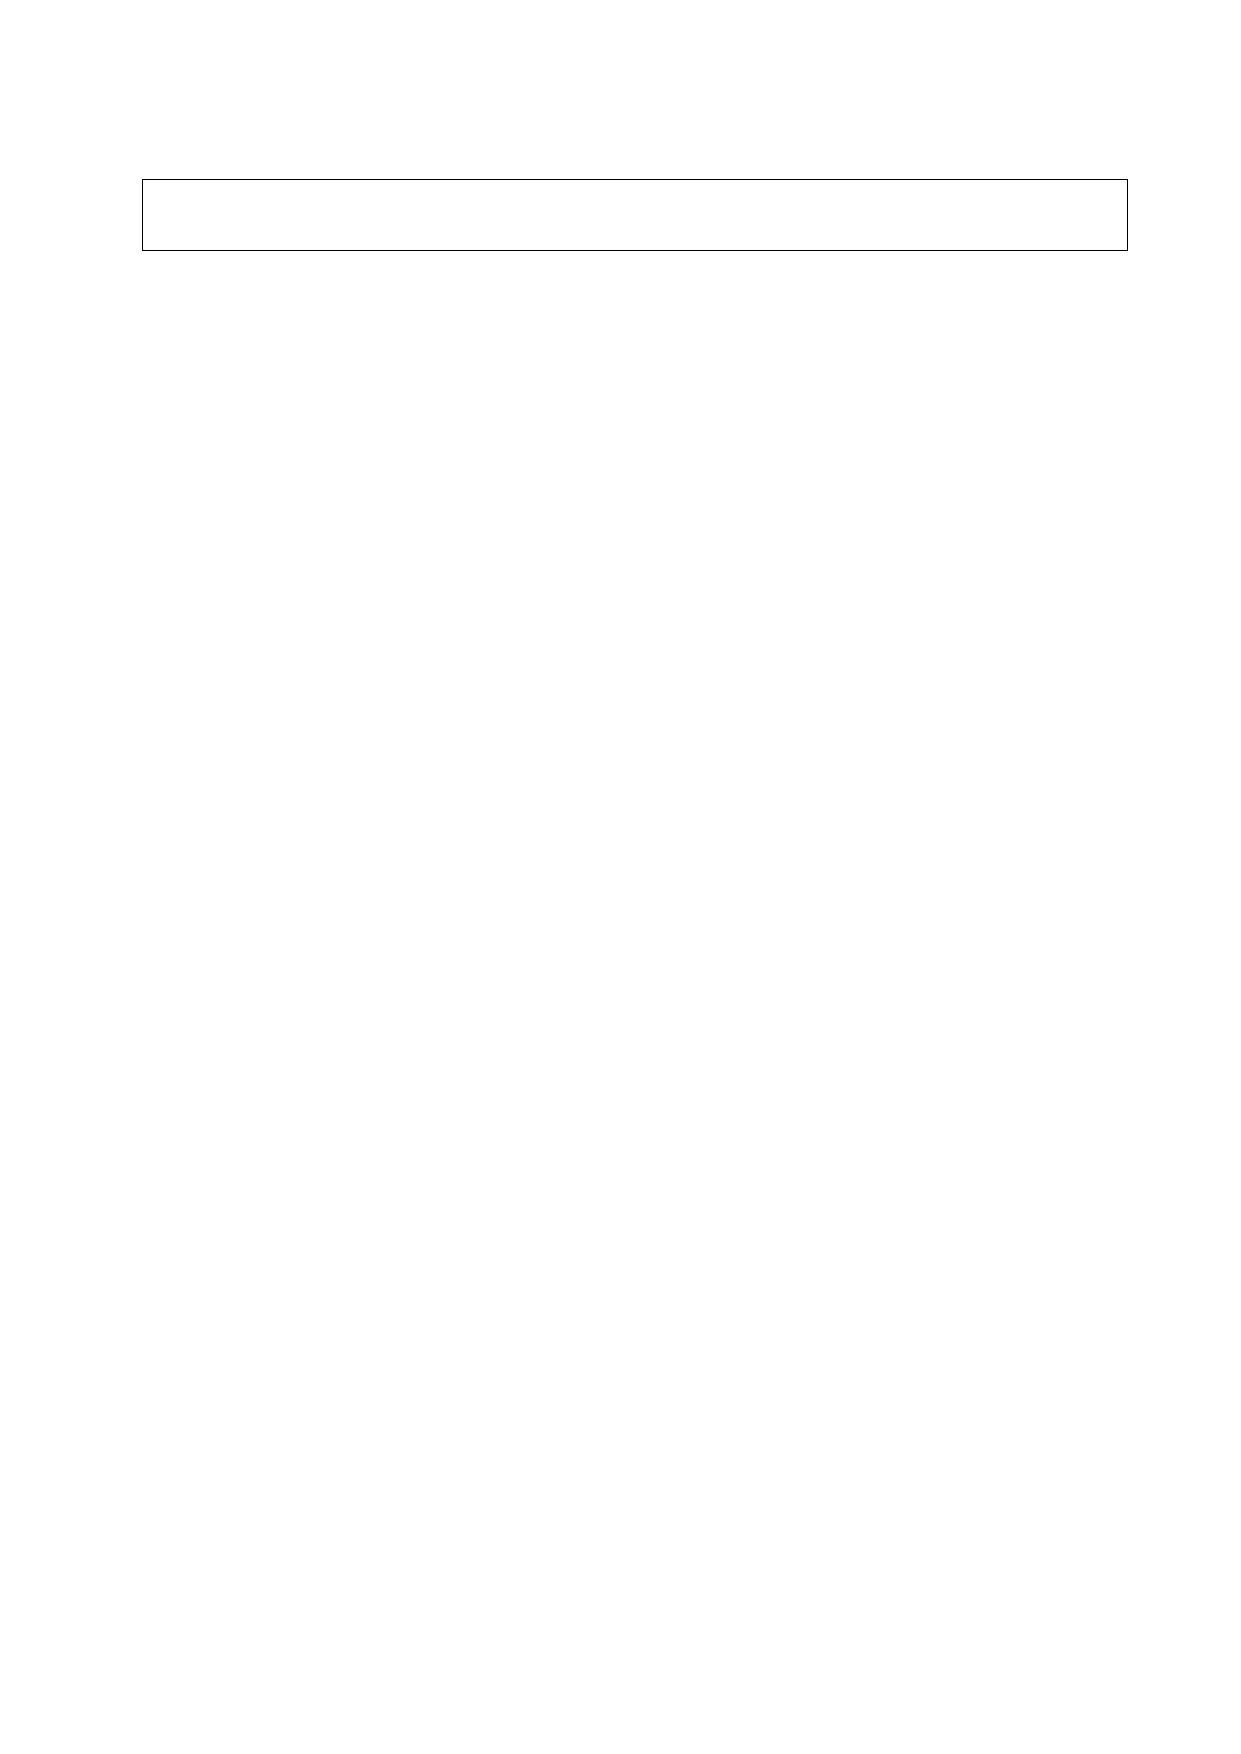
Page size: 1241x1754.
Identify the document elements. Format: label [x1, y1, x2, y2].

table_header [143, 180, 1127, 250]
